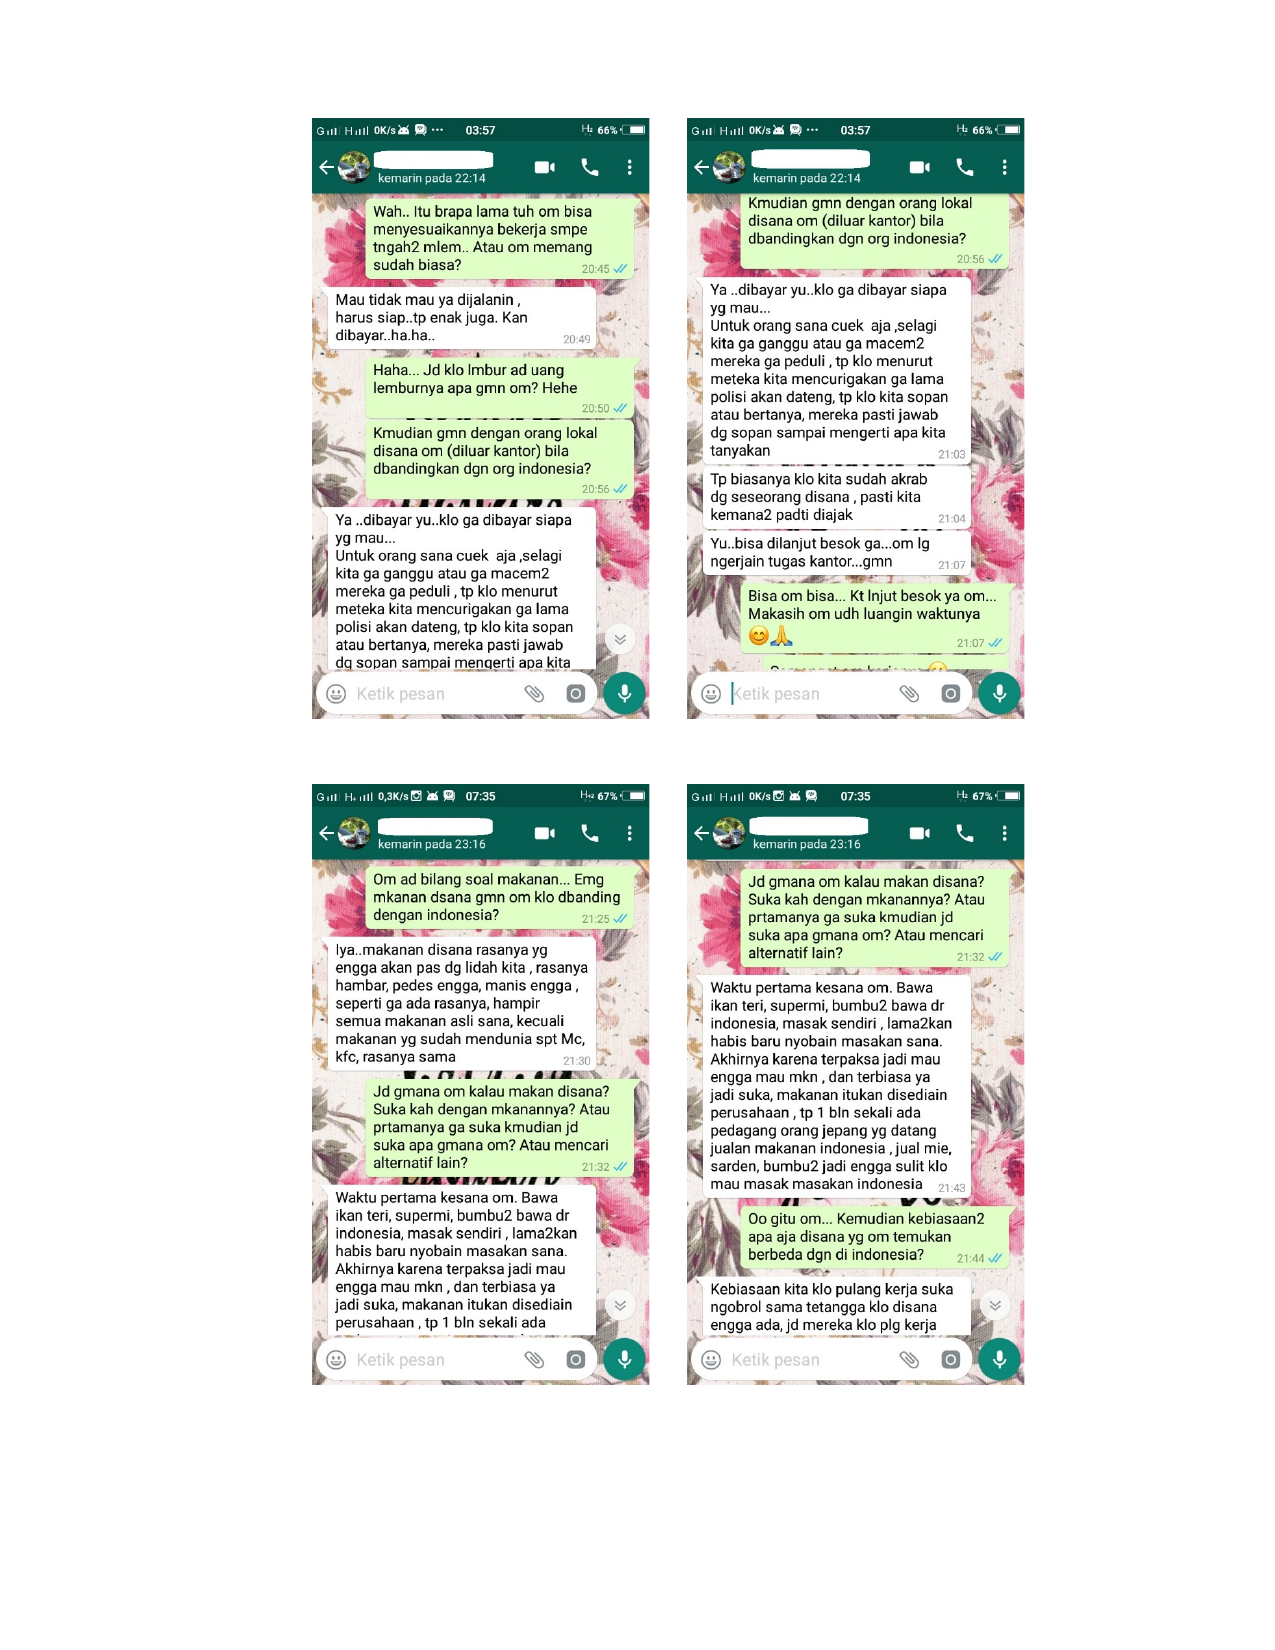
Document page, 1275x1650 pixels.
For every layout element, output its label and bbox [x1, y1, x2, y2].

picture [687, 118, 1025, 719]
picture [687, 784, 1025, 1385]
picture [312, 784, 650, 1385]
picture [312, 118, 650, 719]
